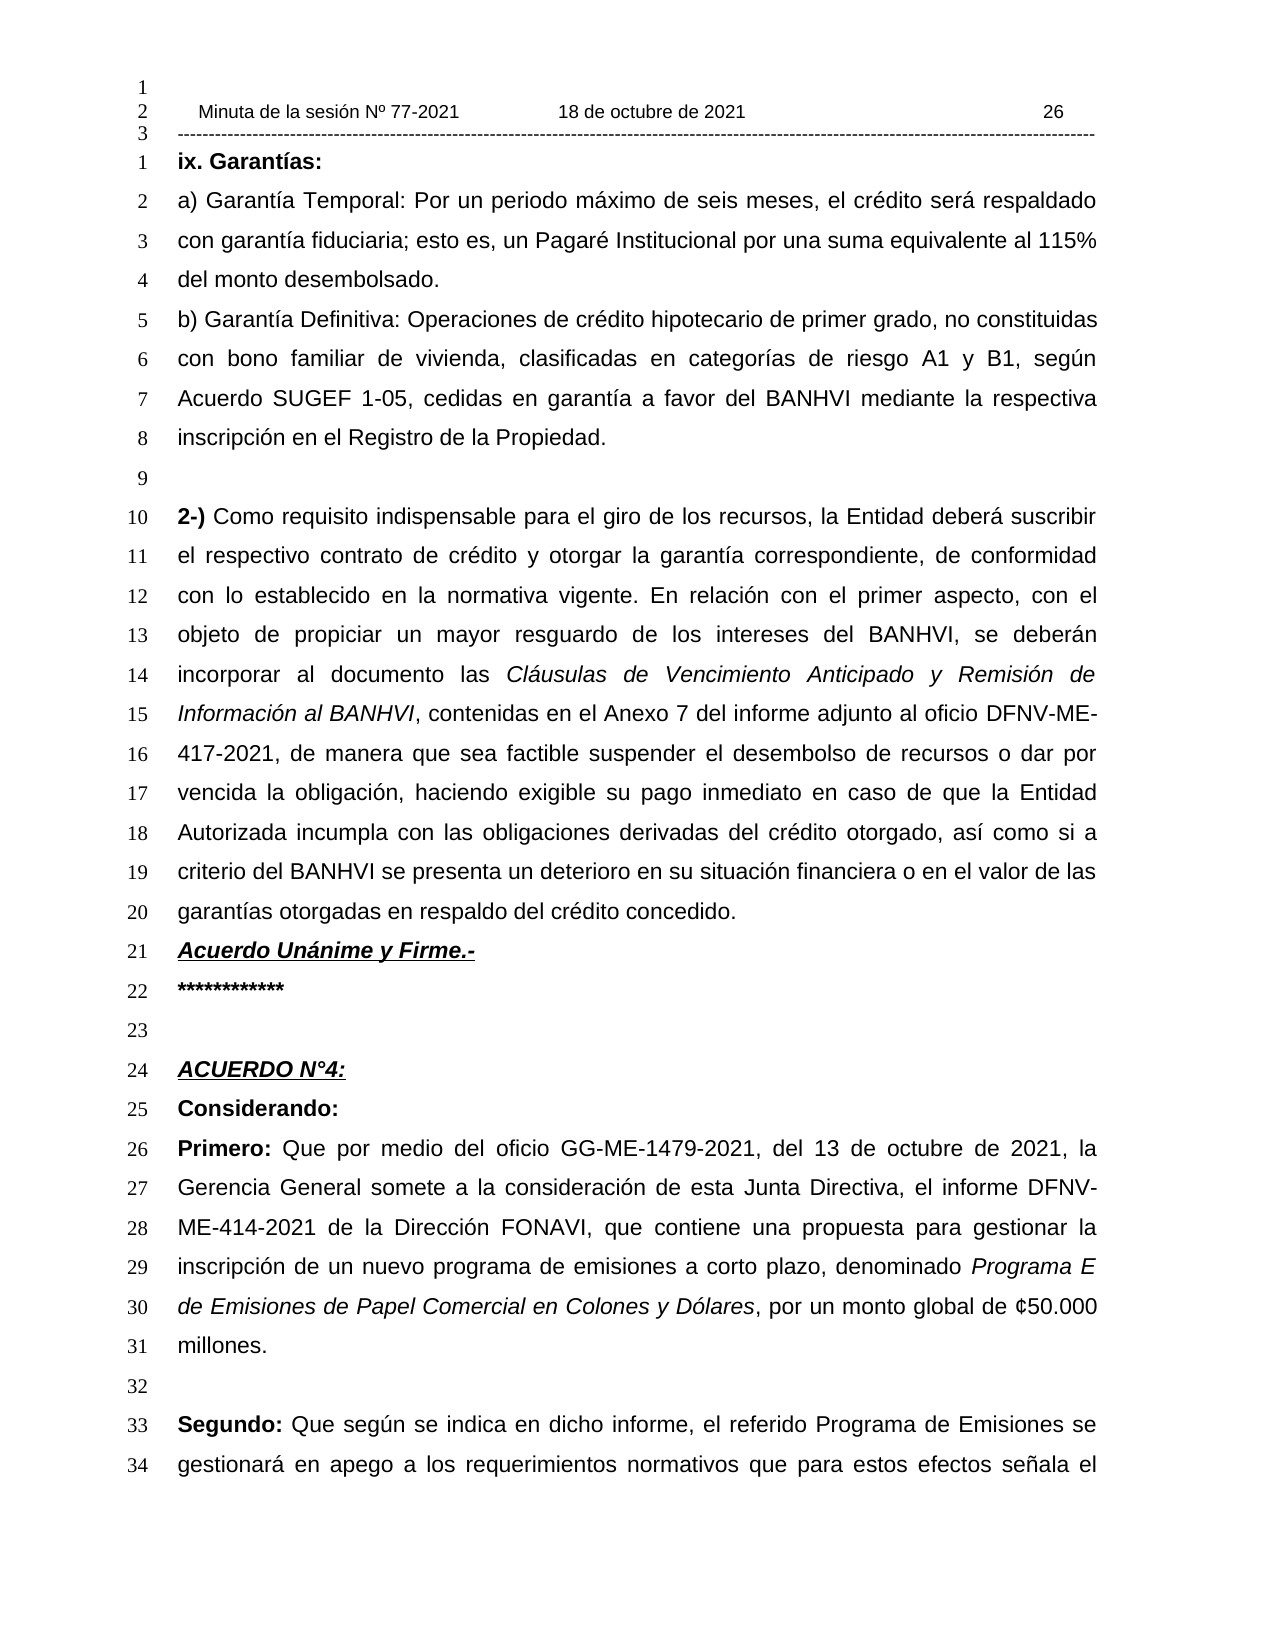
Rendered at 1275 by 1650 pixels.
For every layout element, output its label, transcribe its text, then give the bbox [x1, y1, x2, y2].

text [177, 1411, 1098, 1477]
subtitle Acuerdo Unánime y Firme.- [177, 937, 1098, 964]
text ************ [177, 977, 1098, 1003]
text Primero: Que por medio del oficio GG-ME-1479-2021, del 13 de octubre de 2021, la Gerencia General somete a la consideración de esta Junta Directiva, el informe DFNV-ME-414-2021 de la Dirección FONAVI, que contiene una propuesta para gestionar la inscripción de un nuevo programa de emisiones a corto plazo, denominado Programa E de Emisiones de Papel Comercial en Colones y Dólares, por un monto global de ¢50.000 millones. [177, 1135, 1098, 1358]
text a) Garantía Temporal: Por un periodo máximo de seis meses, el crédito será respaldado con garantía fiduciaria; esto es, un Pagaré Institucional por una suma equivalente al 115% del monto desembolsado. [177, 187, 1098, 292]
subtitle ACUERDO N°4: [177, 1056, 1098, 1082]
text b) Garantía Definitiva: Operaciones de crédito hipotecario de primer grado, no constituidas con bono familiar de vivienda, clasificadas en categorías de riesgo A1 y B1, según Acuerdo SUGEF 1-05, cedidas en garantía a favor del BANHVI mediante la respectiva inscripción en el Registro de la Propiedad. [177, 306, 1098, 450]
text 2-) Como requisito indispensable para el giro de los recursos, la Entidad deberá suscribir el respectivo contrato de crédito y otorgar la garantía correspondiente, de conformidad con lo establecido en la normativa vigente. En relación con el primer aspecto, con el objeto de propiciar un mayor resguardo de los intereses del BANHVI, se deberán incorporar al documento las Cláusulas de Vencimiento Anticipado y Remisión de Información al BANHVI, contenidas en el Anexo 7 del informe adjunto al oficio DFNV-ME-417-2021, de manera que sea factible suspender el desembolso de recursos o dar por vencida la obligación, haciendo exigible su pago inmediato en caso de que la Entidad Autorizada incumpla con las obligaciones derivadas del crédito otorgado, así como si a criterio del BANHVI se presenta un deterioro en su situación financiera o en el valor de las garantías otorgadas en respaldo del crédito concedido. [177, 503, 1098, 924]
text ix. Garantías: [177, 148, 1098, 174]
text Considerando: [177, 1095, 1098, 1122]
